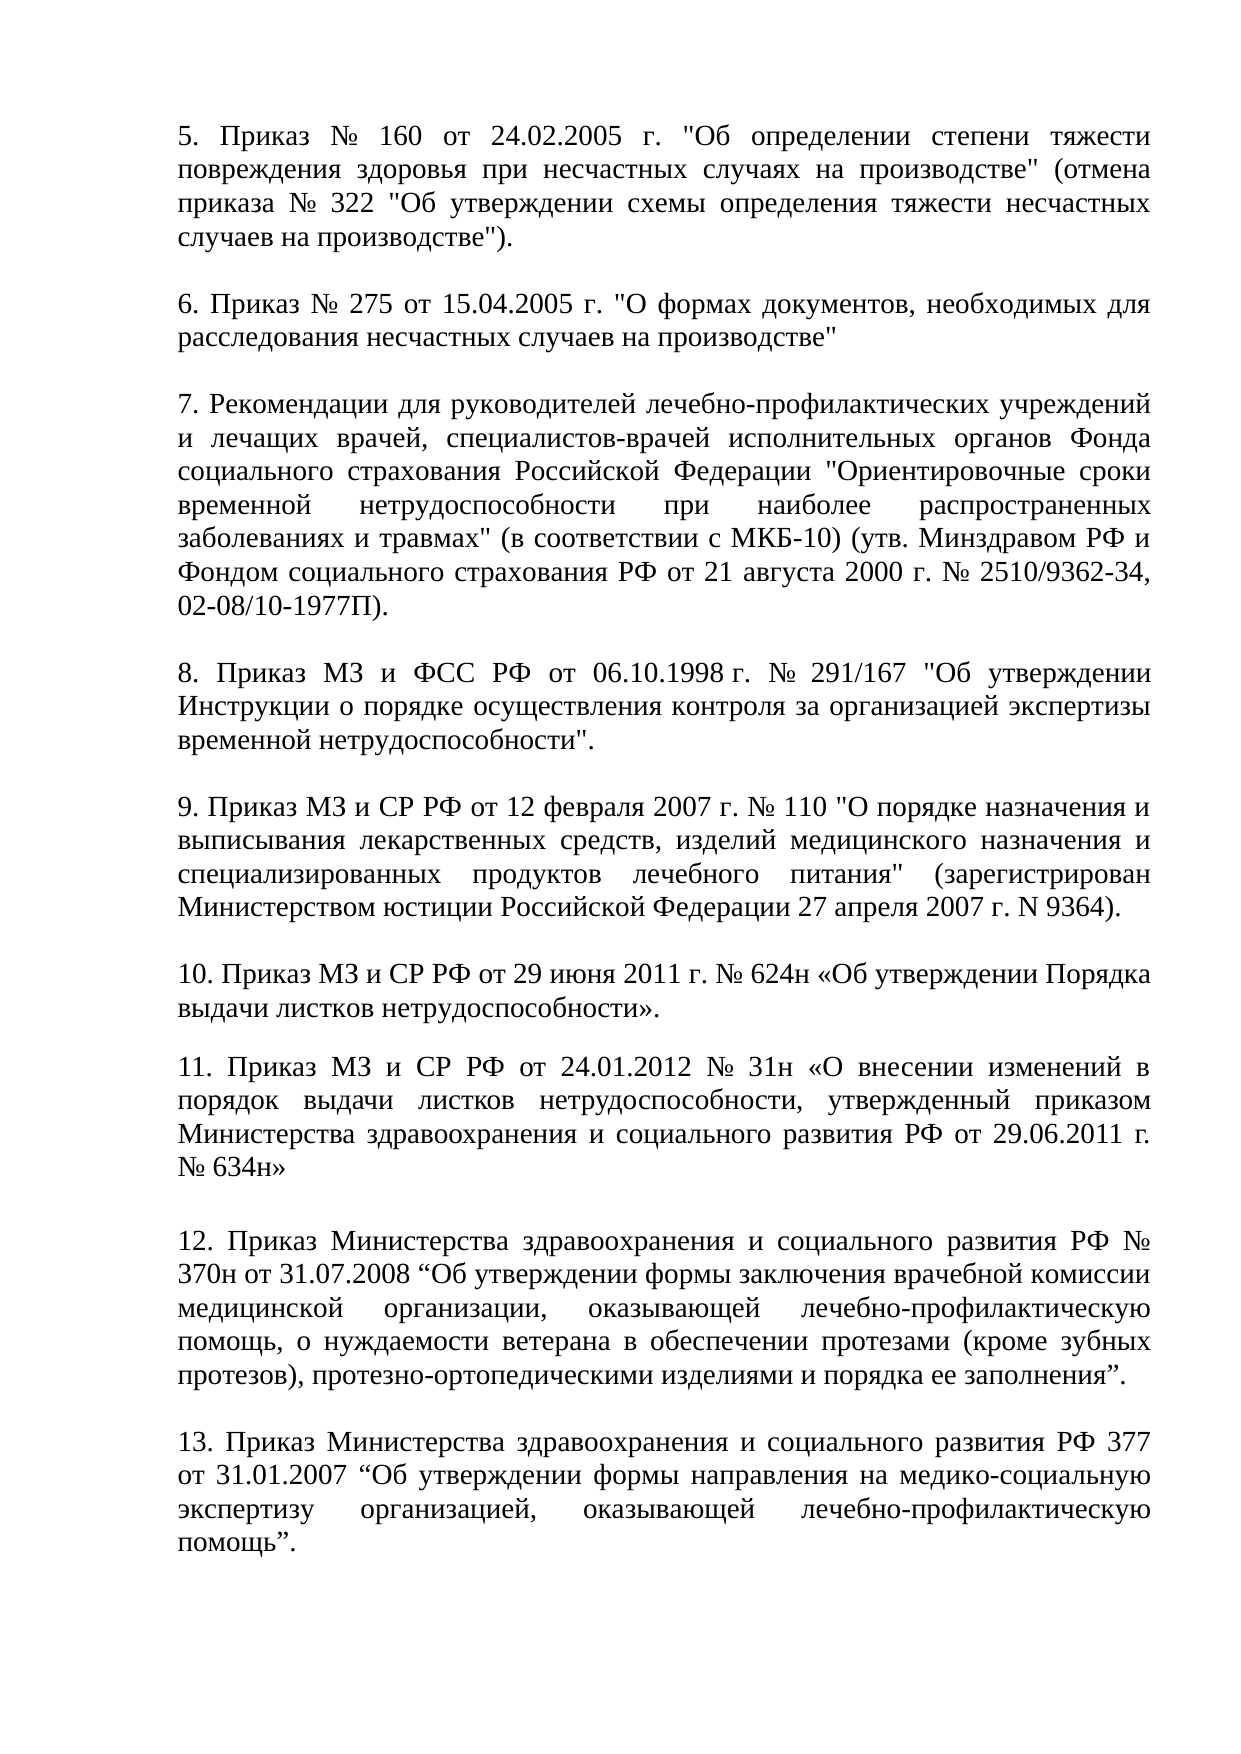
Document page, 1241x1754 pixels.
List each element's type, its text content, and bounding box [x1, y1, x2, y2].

text 7. Рекомендации для руководителей лечебно-профилактических учреждений и лечащих врачей, специалистов-врачей исполнительных органов Фонда социального страхования Российской Федерации "Ориентировочные сроки временной нетрудоспособности при наиболее распространенных заболеваниях и травмах" (в соответствии с МКБ-10) (утв. Минздравом РФ и Фондом социального страхования РФ от 21 августа . № 2510/9362-34, 02-08/10-1977П). [177, 386, 1152, 621]
text 6. Приказ № 275 от 15.04.2005 г. "О формах документов, необходимых для расследования несчастных случаев на производстве" [177, 286, 1152, 353]
text 13. Приказ Министерства здравоохранения и социального развития РФ 377 от 31.01.2007 “Об утверждении формы направления на медико-социальную экспертизу организацией, оказывающей лечебно-профилактическую помощь”. [177, 1424, 1152, 1558]
text 9. Приказ МЗ и СР РФ от 12 февраля . № 110 "О порядке назначения и выписывания лекарственных средств, изделий медицинского назначения и специализированных продуктов лечебного питания" (зарегистрирован Министерством юстиции Российской Федерации 27 апреля . N 9364). [177, 789, 1152, 923]
text 8. Приказ МЗ и ФСС РФ от 06.10.1998 г. № 291/167 "Об утверждении Инструкции о порядке осуществления контроля за организацией экспертизы временной нетрудоспособности". [177, 655, 1152, 755]
text 10. Приказ МЗ и СР РФ от 29 июня . № 624н «Об утверждении Порядка выдачи листков нетрудоспособности». [177, 957, 1152, 1024]
text 12. Приказ Министерства здравоохранения и социального развития РФ № 370н от 31.07.2008 “Об утверждении формы заключения врачебной комиссии медицинской организации, оказывающей лечебно-профилактическую помощь, о нуждаемости ветерана в обеспечении протезами (кроме зубных протезов), протезно-ортопедическими изделиями и порядка ее заполнения”. [177, 1223, 1152, 1390]
text 5. Приказ № 160 от 24.02.2005 г. "Об определении степени тяжести повреждения здоровья при несчастных случаях на производстве" (отмена приказа № 322 "Об утверждении схемы определения тяжести несчастных случаев на производстве"). [177, 118, 1152, 252]
subtitle 11. Приказ МЗ и СР РФ от 24.01.2012 № 31н «О внесении изменений в порядок выдачи листков нетрудоспособности, утвержденный приказом Министерства здравоохранения и социального развития РФ от 29.06.2011 г. № 634н» [177, 1049, 1152, 1183]
